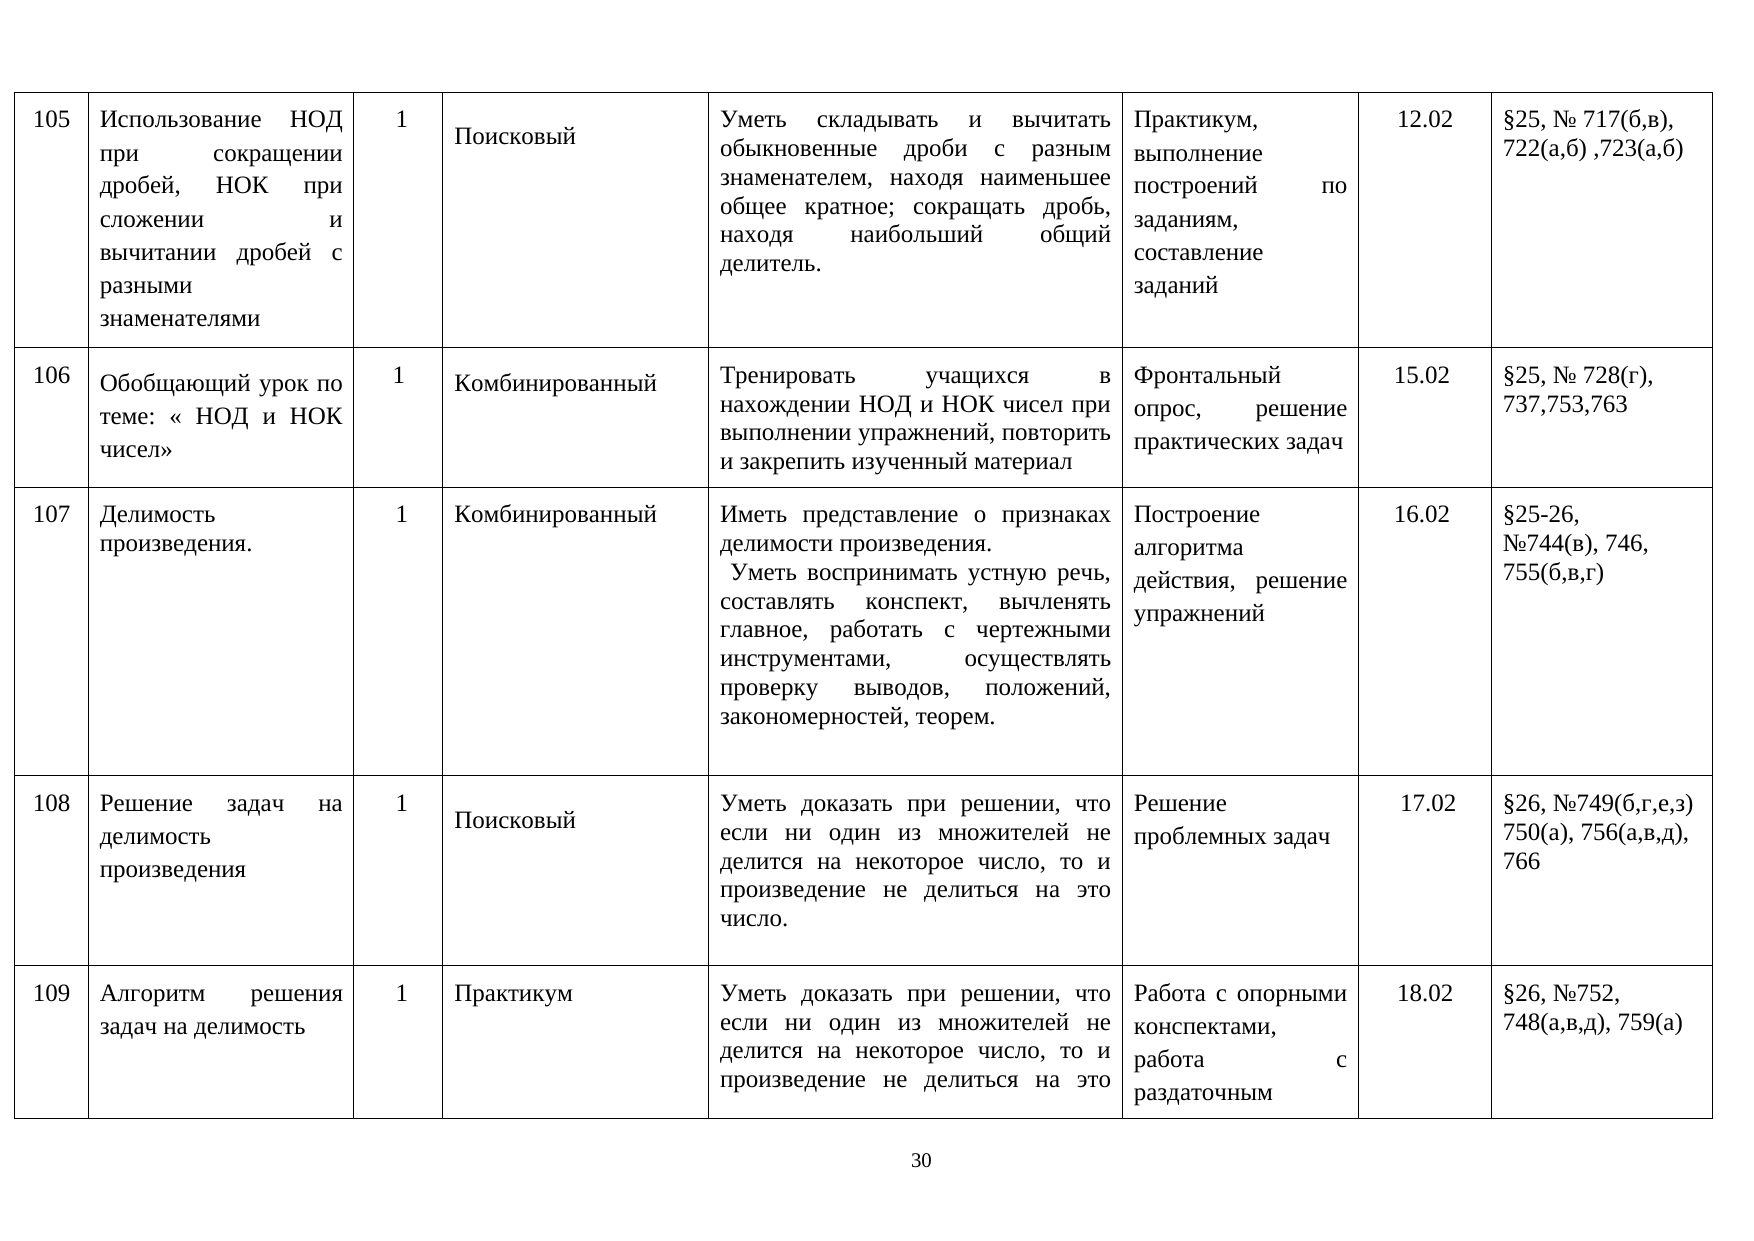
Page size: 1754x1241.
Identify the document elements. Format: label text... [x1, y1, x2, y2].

table_cell Поисковый [443, 776, 708, 965]
table_cell §25, № 717(б,в), 722(а,б) ,723(а,б) [1492, 93, 1712, 347]
table_cell Решение задач на делимость произведения [89, 776, 353, 965]
table_cell Уметь доказать при решении, что если ни один из множителей не делится на некоторое число, то и произведение не делиться на это число. [709, 776, 1122, 965]
table_cell 15.02 [1359, 348, 1491, 487]
table_cell Решение проблемных задач [1123, 776, 1358, 965]
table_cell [1123, 966, 1358, 1117]
table_cell Практикум, выполнение построений по заданиям, составление заданий [1123, 93, 1358, 347]
table_cell 109 [15, 966, 88, 1117]
table_cell 1 [354, 488, 442, 775]
table_cell 1 [354, 776, 442, 965]
table_cell 1 [354, 966, 442, 1117]
table_cell Комбинированный [443, 348, 708, 487]
table_cell Практикум [443, 966, 708, 1117]
table_cell 18.02 [1359, 966, 1491, 1117]
table_cell Делимость произведения. [89, 488, 353, 775]
table_cell Фронтальный опрос, решение практических задач [1123, 348, 1358, 487]
table_cell 1 [354, 93, 442, 347]
table_cell §26, №749(б,г,е,з) 750(а), 756(а,в,д), 766 [1492, 776, 1712, 965]
table_cell §25, № 728(г), 737,753,763 [1492, 348, 1712, 487]
table_cell 105 [15, 93, 88, 347]
table_cell 16.02 [1359, 488, 1491, 775]
table_cell 12.02 [1359, 93, 1491, 347]
table_cell Иметь представление о признаках делимости произведения. Уметь воспринимать устную речь, составлять конспект, вычленять главное, работать с чертежными инструментами, осуществлять проверку выводов, положений, закономерностей, теорем. [709, 488, 1122, 775]
table_cell 106 [15, 348, 88, 487]
table_cell Комбинированный [443, 488, 708, 775]
table_cell 1 [354, 348, 442, 487]
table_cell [89, 966, 353, 1117]
table_cell Использование НОД при сокращении дробей, НОК при сложении и вычитании дробей с разными знаменателями [89, 93, 353, 347]
table_cell Уметь складывать и вычитать обыкновенные дроби с разным знаменателем, находя наименьшее общее кратное; сокращать дробь, находя наибольший общий делитель. [709, 93, 1122, 347]
table_cell Поисковый [443, 93, 708, 347]
table_cell 17.02 [1359, 776, 1491, 965]
table_cell 108 [15, 776, 88, 965]
table_cell Построение алгоритма действия, решение упражнений [1123, 488, 1358, 775]
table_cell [1492, 966, 1712, 1117]
table_cell Тренировать учащихся в нахождении НОД и НОК чисел при выполнении упражнений, повторить и закрепить изученный материал [709, 348, 1122, 487]
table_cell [709, 966, 1122, 1117]
table_cell §25-26, №744(в), 746, 755(б,в,г) [1492, 488, 1712, 775]
table_cell 107 [15, 488, 88, 775]
table_cell Обобщающий урок по теме: « НОД и НОК чисел» [89, 348, 353, 487]
